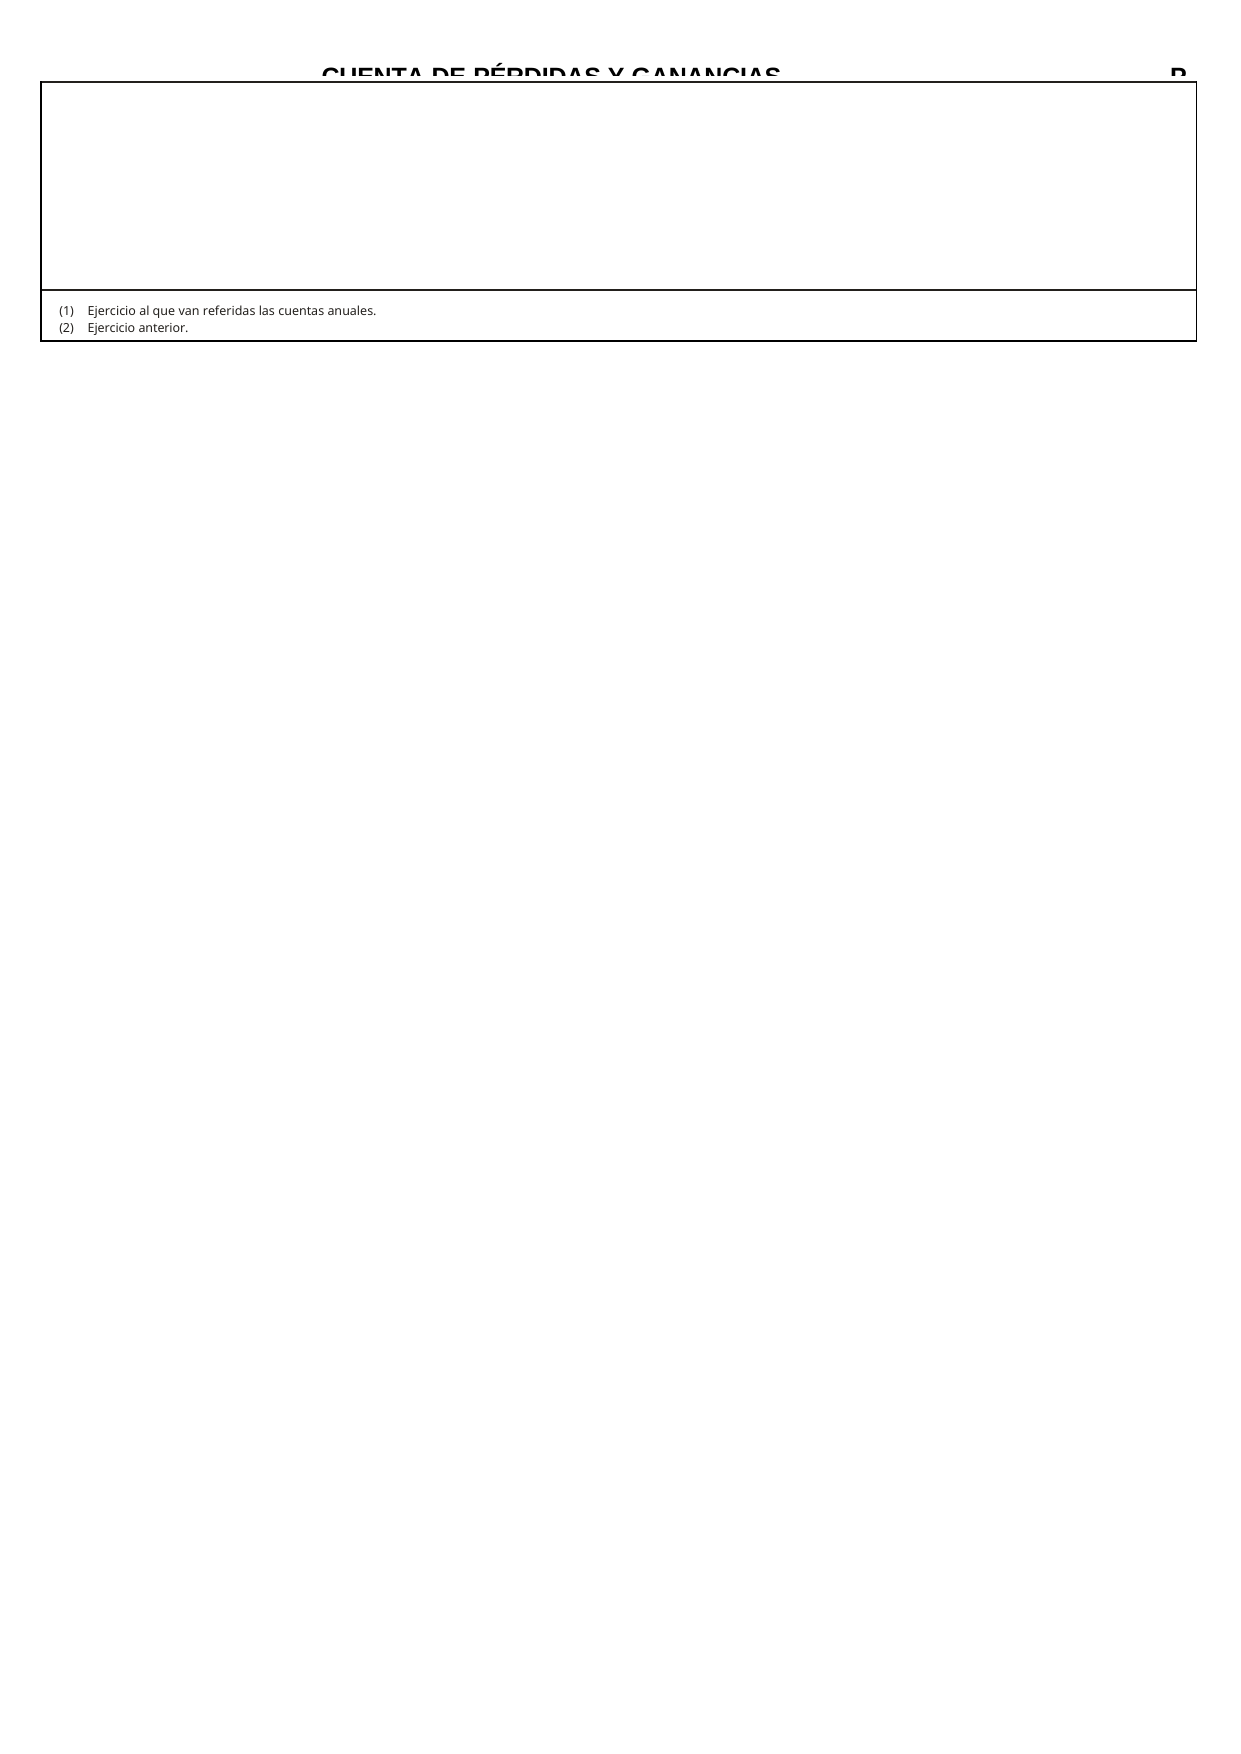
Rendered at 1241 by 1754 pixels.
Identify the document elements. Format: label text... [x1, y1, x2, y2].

table_cell Ejercicio al que van referidas las cuentas anuales. Ejercicio anterior. [42, 291, 1196, 340]
table_cell [42, 83, 1196, 289]
